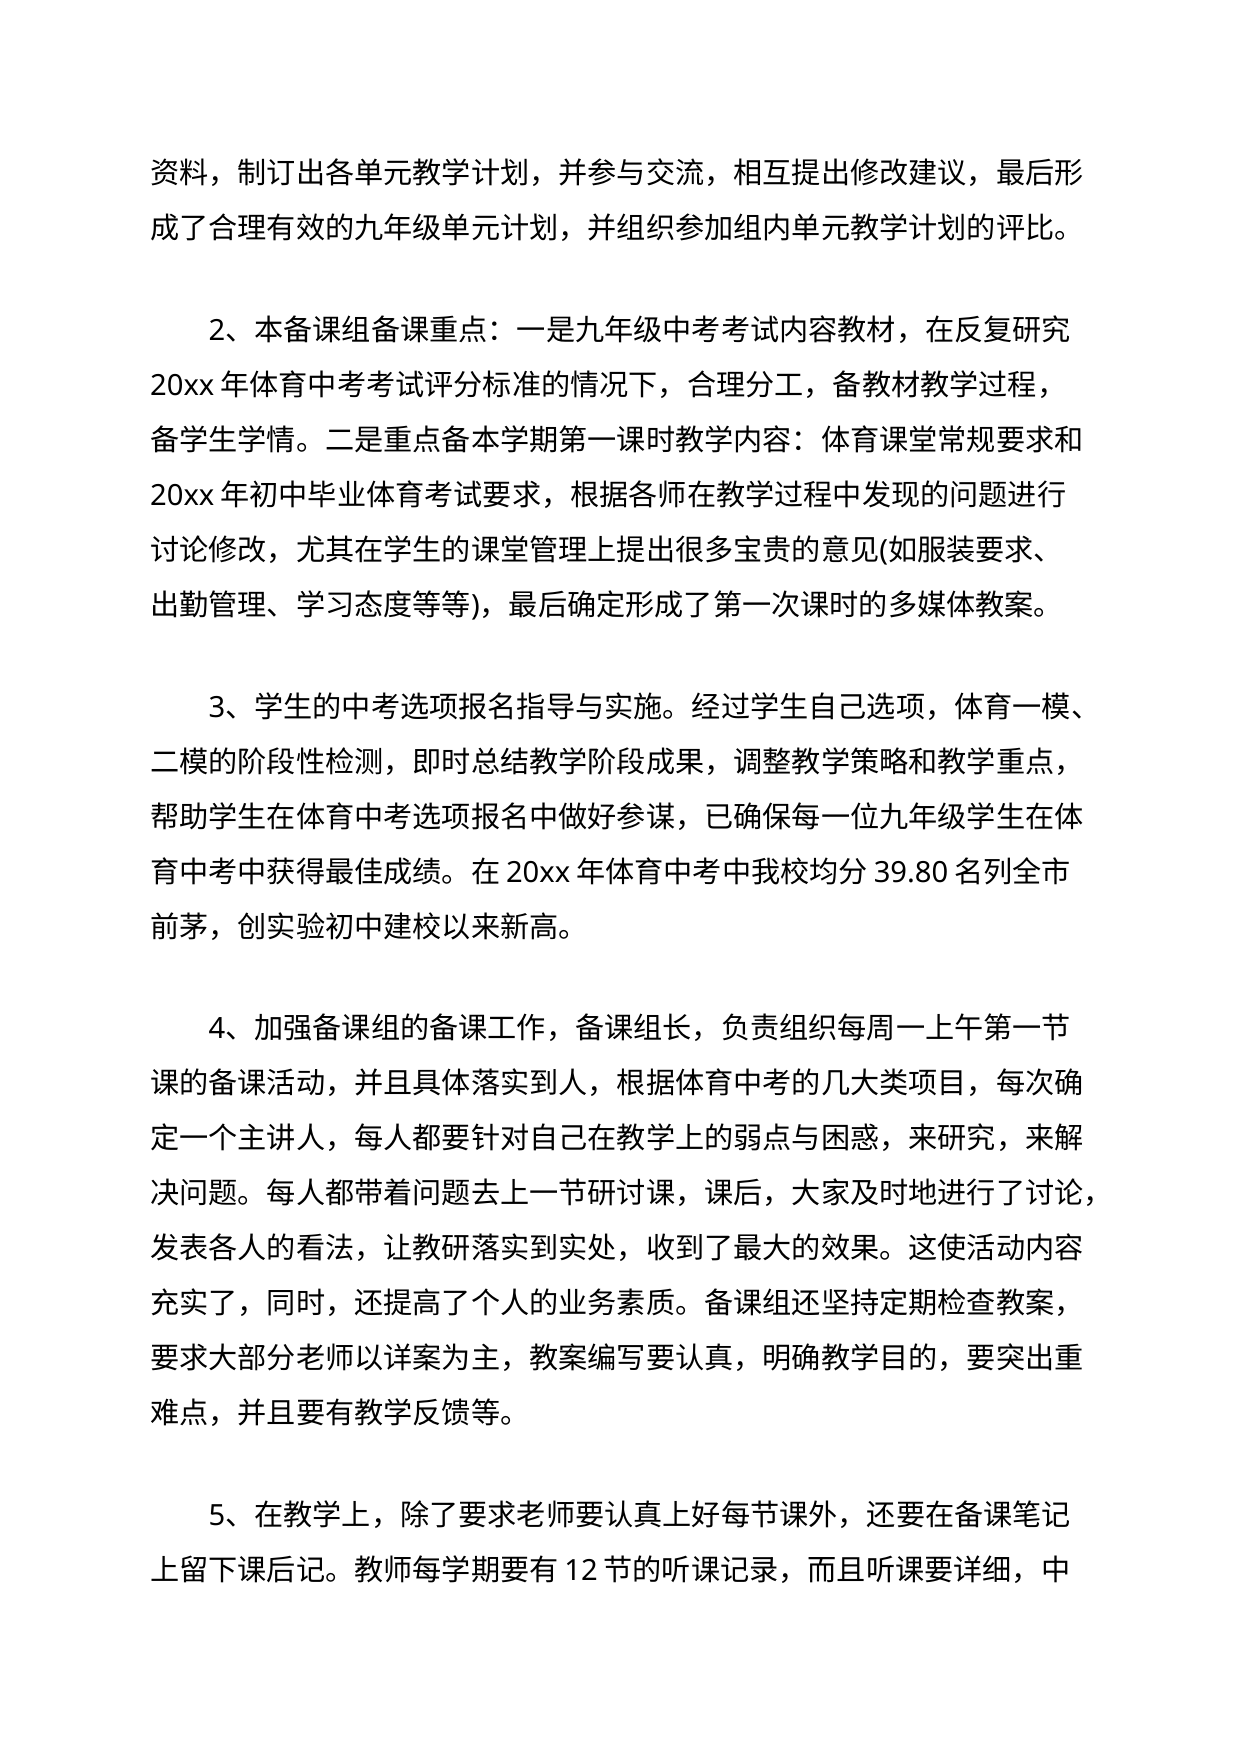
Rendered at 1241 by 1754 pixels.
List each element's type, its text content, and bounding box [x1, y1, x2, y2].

text 3、学生的中考选项报名指导与实施。经过学生自己选项，体育一模、二模的阶段性检测，即时总结教学阶段成果，调整教学策略和教学重点，帮助学生在体育中考选项报名中做好参谋，已确保每一位九年级学生在体育中考中获得最佳成绩。在20xx年体育中考中我校均分39.80名列全市前茅，创实验初中建校以来新高。 [150, 683, 1090, 946]
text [150, 1491, 1090, 1589]
text 2、本备课组备课重点：一是九年级中考考试内容教材，在反复研究20xx年体育中考考试评分标准的情况下，合理分工，备教材教学过程，备学生学情。二是重点备本学期第一课时教学内容：体育课堂常规要求和20xx年初中毕业体育考试要求，根据各师在教学过程中发现的问题进行讨论修改，尤其在学生的课堂管理上提出很多宝贵的意见(如服装要求、出勤管理、学习态度等等)，最后确定形成了第一次课时的多媒体教案。 [150, 307, 1090, 624]
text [150, 150, 1090, 247]
text 4、加强备课组的备课工作，备课组长，负责组织每周一上午第一节课的备课活动，并且具体落实到人，根据体育中考的几大类项目，每次确定一个主讲人，每人都要针对自己在教学上的弱点与困惑，来研究，来解决问题。每人都带着问题去上一节研讨课，课后，大家及时地进行了讨论，发表各人的看法，让教研落实到实处，收到了最大的效果。这使活动内容充实了，同时，还提高了个人的业务素质。备课组还坚持定期检查教案，要求大部分老师以详案为主，教案编写要认真，明确教学目的，要突出重难点，并且要有教学反馈等。 [150, 1005, 1090, 1432]
